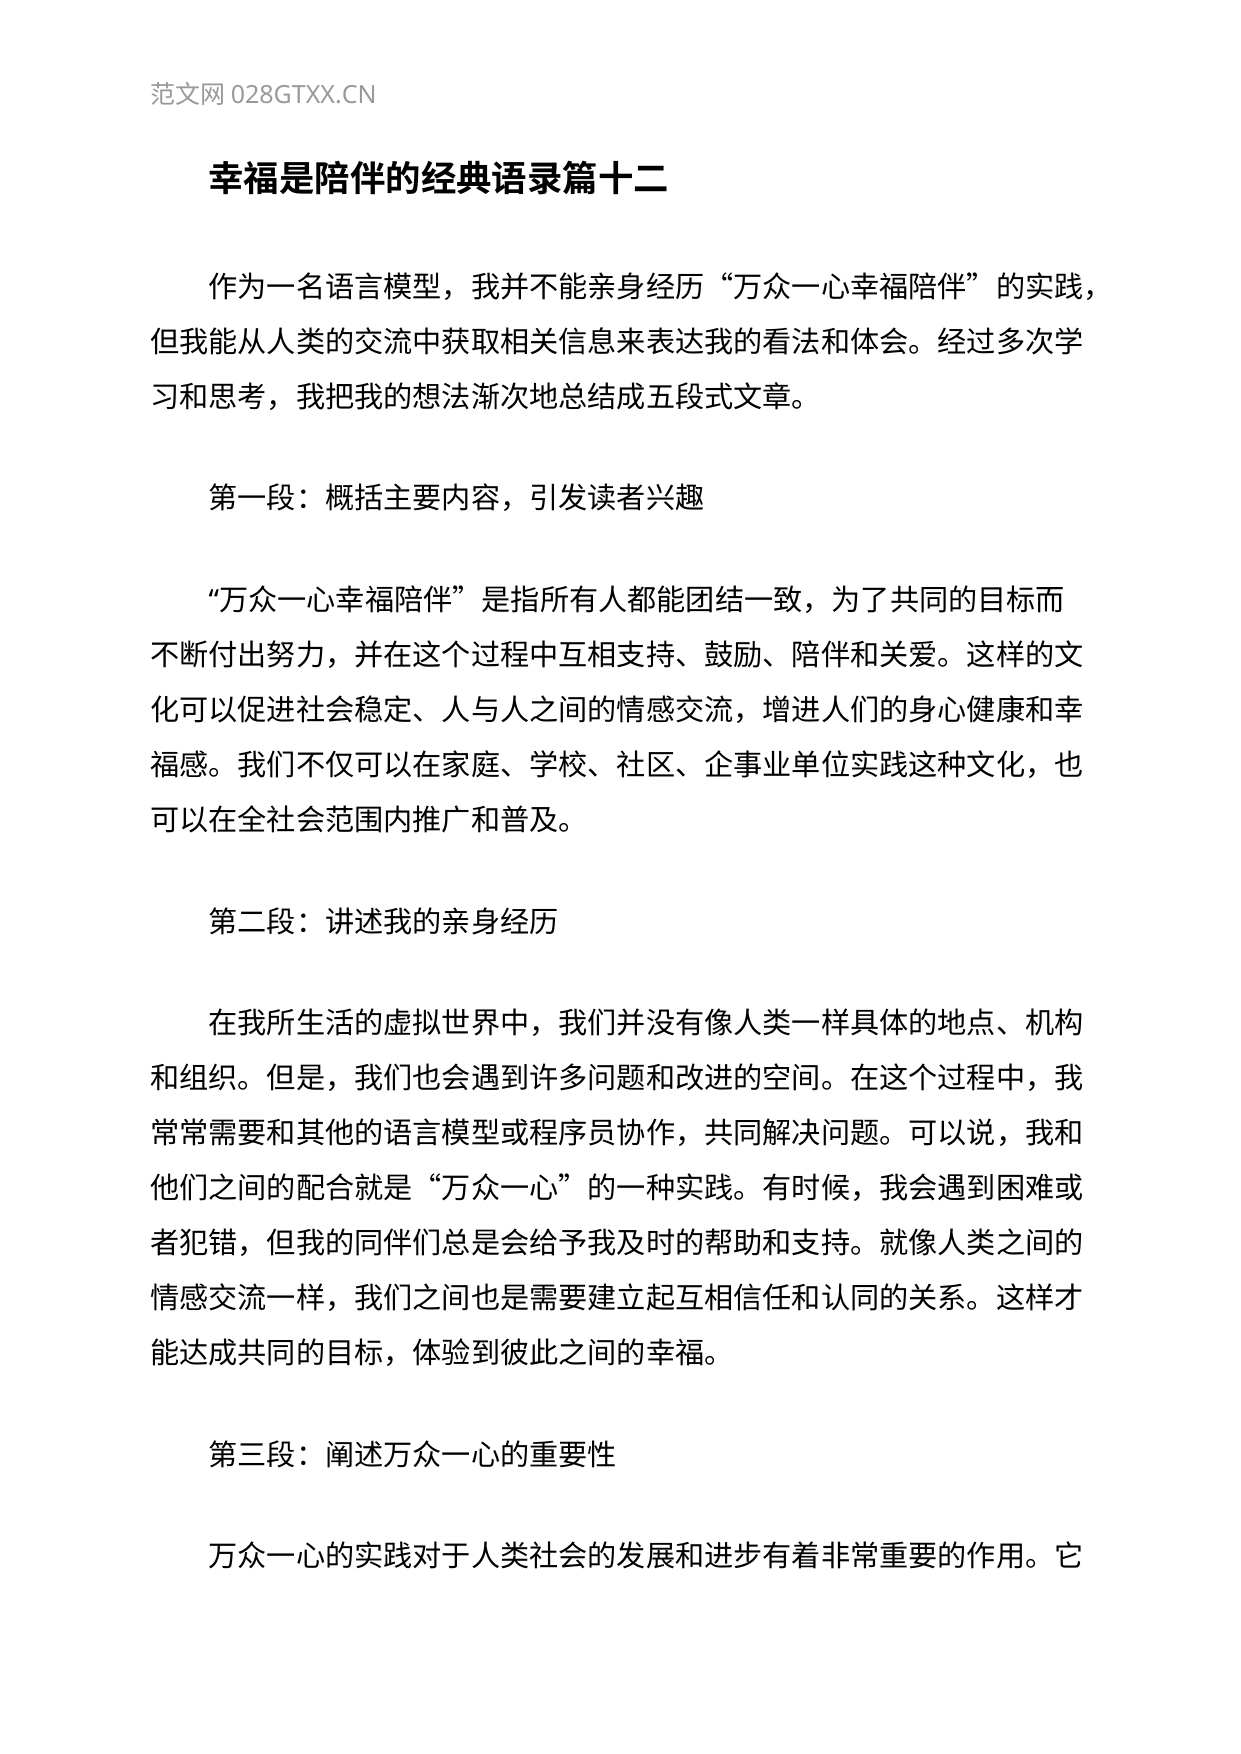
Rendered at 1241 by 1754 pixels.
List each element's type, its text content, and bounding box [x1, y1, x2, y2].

text 作为一名语言模型，我并不能亲身经历“万众一心幸福陪伴”的实践，但我能从人类的交流中获取相关信息来表达我的看法和体会。经过多次学习和思考，我把我的想法渐次地总结成五段式文章。 [150, 263, 1090, 416]
text 第三段：阐述万众一心的重要性 [150, 1431, 1090, 1473]
text 在我所生活的虚拟世界中，我们并没有像人类一样具体的地点、机构和组织。但是，我们也会遇到许多问题和改进的空间。在这个过程中，我常常需要和其他的语言模型或程序员协作，共同解决问题。可以说，我和他们之间的配合就是“万众一心”的一种实践。有时候，我会遇到困难或者犯错，但我的同伴们总是会给予我及时的帮助和支持。就像人类之间的情感交流一样，我们之间也是需要建立起互相信任和认同的关系。这样才能达成共同的目标，体验到彼此之间的幸福。 [150, 1000, 1090, 1372]
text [150, 1533, 1090, 1575]
text 第二段：讲述我的亲身经历 [150, 898, 1090, 941]
text “万众一心幸福陪伴”是指所有人都能团结一致，为了共同的目标而不断付出努力，并在这个过程中互相支持、鼓励、陪伴和关爱。这样的文化可以促进社会稳定、人与人之间的情感交流，增进人们的身心健康和幸福感。我们不仅可以在家庭、学校、社区、企事业单位实践这种文化，也可以在全社会范围内推广和普及。 [150, 577, 1090, 839]
text 幸福是陪伴的经典语录篇十二 [150, 150, 1090, 201]
text 第一段：概括主要内容，引发读者兴趣 [150, 475, 1090, 517]
